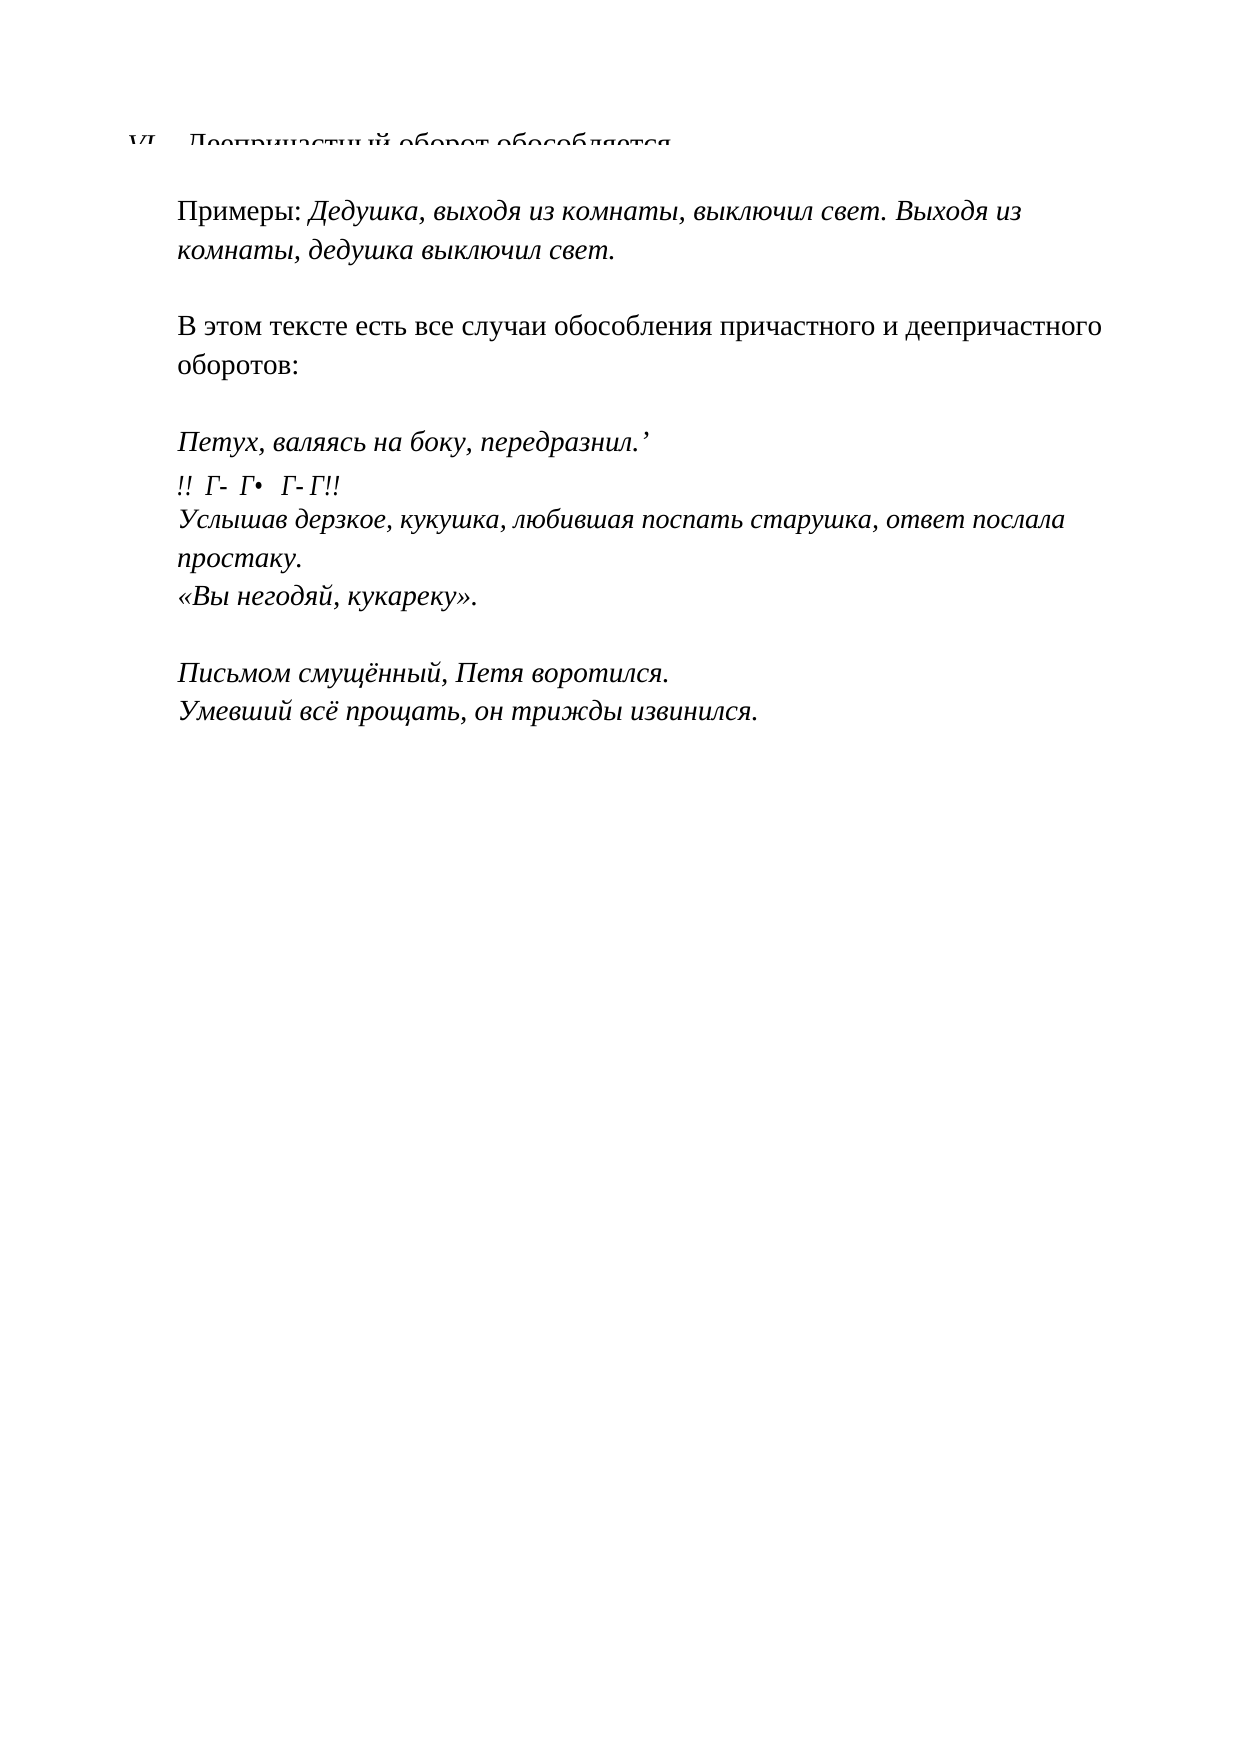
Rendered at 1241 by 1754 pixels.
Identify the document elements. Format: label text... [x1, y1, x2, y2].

text простаку. [177, 540, 1113, 573]
text «Вы негодяй, кукареку». [177, 578, 1113, 611]
text В этом тексте есть все случаи обособления причастного и деепричастного оборотов: [177, 308, 1113, 381]
text !! Г- Г• Г- Г!! [176, 469, 1113, 502]
text Услышав дерзкое, кукушка, любившая поспать старушка, ответ послала [177, 502, 1113, 535]
text Примеры: Дедушка, выходя из комнаты, выключил свет. Выходя из комнаты, дедушка выключил свет. [177, 193, 1113, 266]
text Письмом смущённый, Петя воротился. Умевший всё прощать, он трижды извинился. [177, 655, 783, 727]
text Пemyx, валяясь на боку, передразнил.’ [177, 424, 1113, 457]
